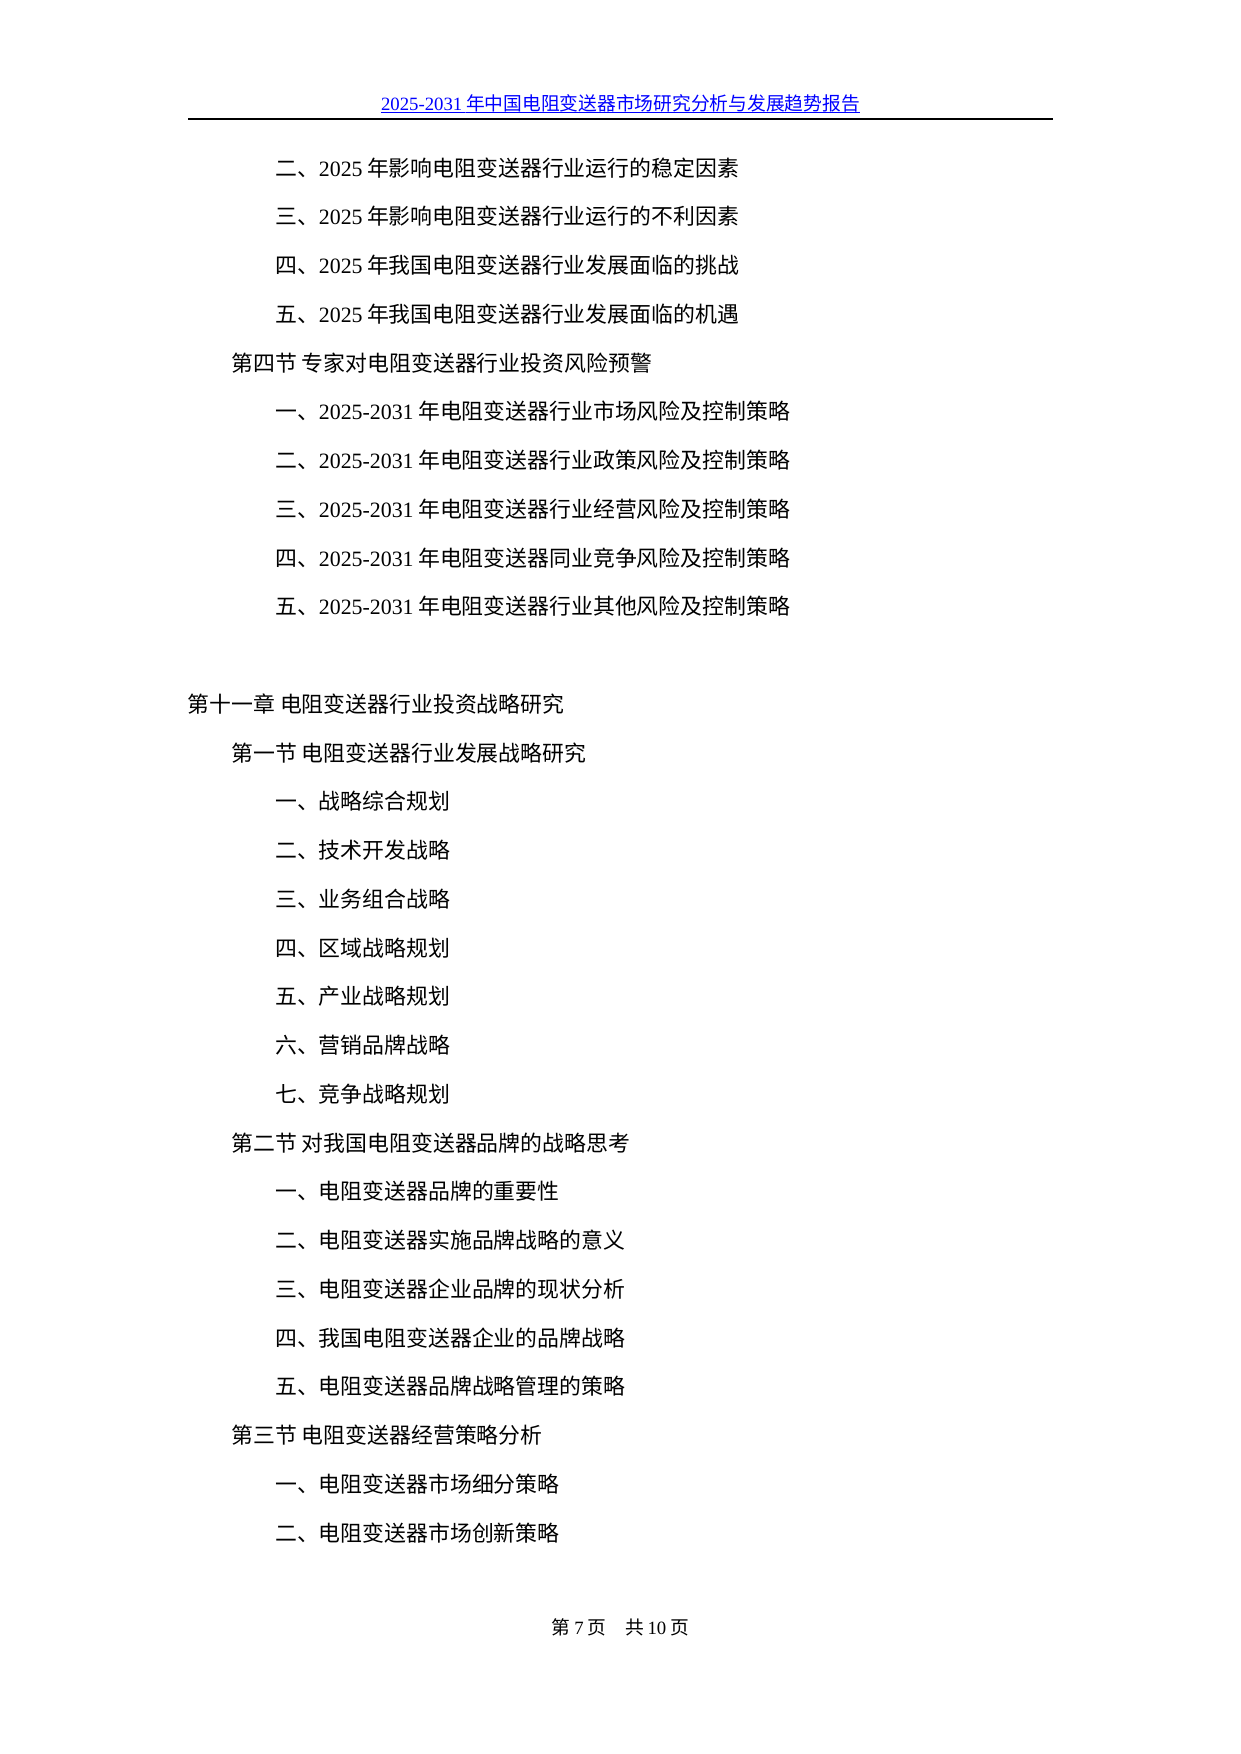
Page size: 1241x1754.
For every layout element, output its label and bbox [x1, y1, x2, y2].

text [187, 150, 1053, 1548]
